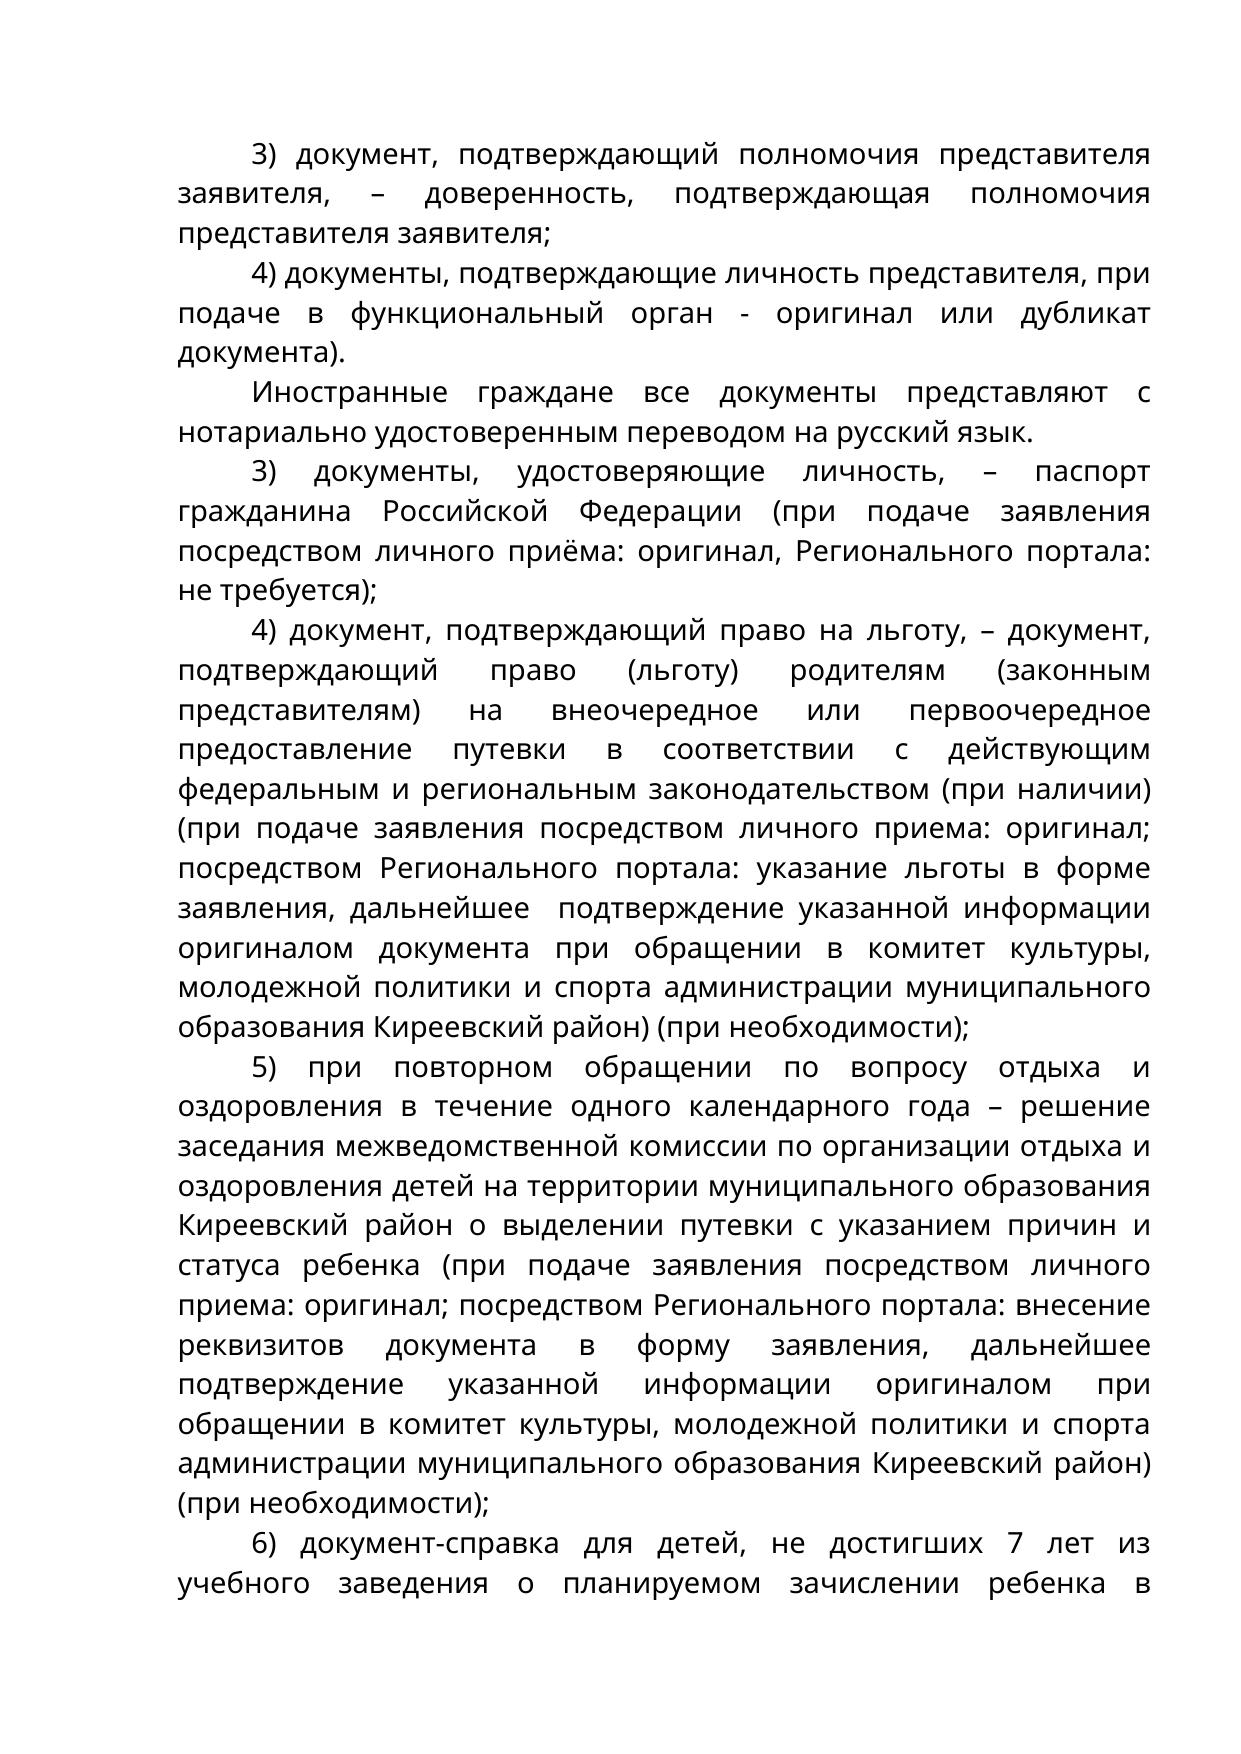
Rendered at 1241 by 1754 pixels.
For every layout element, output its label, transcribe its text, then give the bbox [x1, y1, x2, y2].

text 3) документы, удостоверяющие личность, – паспорт гражданина Российской Федерации (при подаче заявления посредством личного приёма: оригинал, Регионального портала: не требуется); [177, 451, 1152, 609]
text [177, 1522, 1152, 1602]
text 4) документы, подтверждающие личность представителя, при подаче в функциональный орган - оригинал или дубликат документа). [177, 252, 1152, 371]
text Иностранные граждане все документы представляют с нотариально удостоверенным переводом на русский язык. [177, 371, 1152, 451]
text 4) документ, подтверждающий право на льготу, – документ, подтверждающий право (льготу) родителям (законным представителям) на внеочередное или первоочередное предоставление путевки в соответствии с действующим федеральным и региональным законодательством (при наличии) (при подаче заявления посредством личного приема: оригинал; посредством Регионального портала: указание льготы в форме заявления, дальнейшее подтверждение указанной информации оригиналом документа при обращении в комитет культуры, молодежной политики и спорта администрации муниципального образования Киреевский район) (при необходимости); [177, 609, 1152, 1046]
text 5) при повторном обращении по вопросу отдыха и оздоровления в течение одного календарного года – решение заседания межведомственной комиссии по организации отдыха и оздоровления детей на территории муниципального образования Киреевский район о выделении путевки с указанием причин и статуса ребенка (при подаче заявления посредством личного приема: оригинал; посредством Регионального портала: внесение реквизитов документа в форму заявления, дальнейшее подтверждение указанной информации оригиналом при обращении в комитет культуры, молодежной политики и спорта администрации муниципального образования Киреевский район)(при необходимости); [177, 1046, 1152, 1522]
text 3) документ, подтверждающий полномочия представителя заявителя, – доверенность, подтверждающая полномочия представителя заявителя; [177, 133, 1152, 252]
